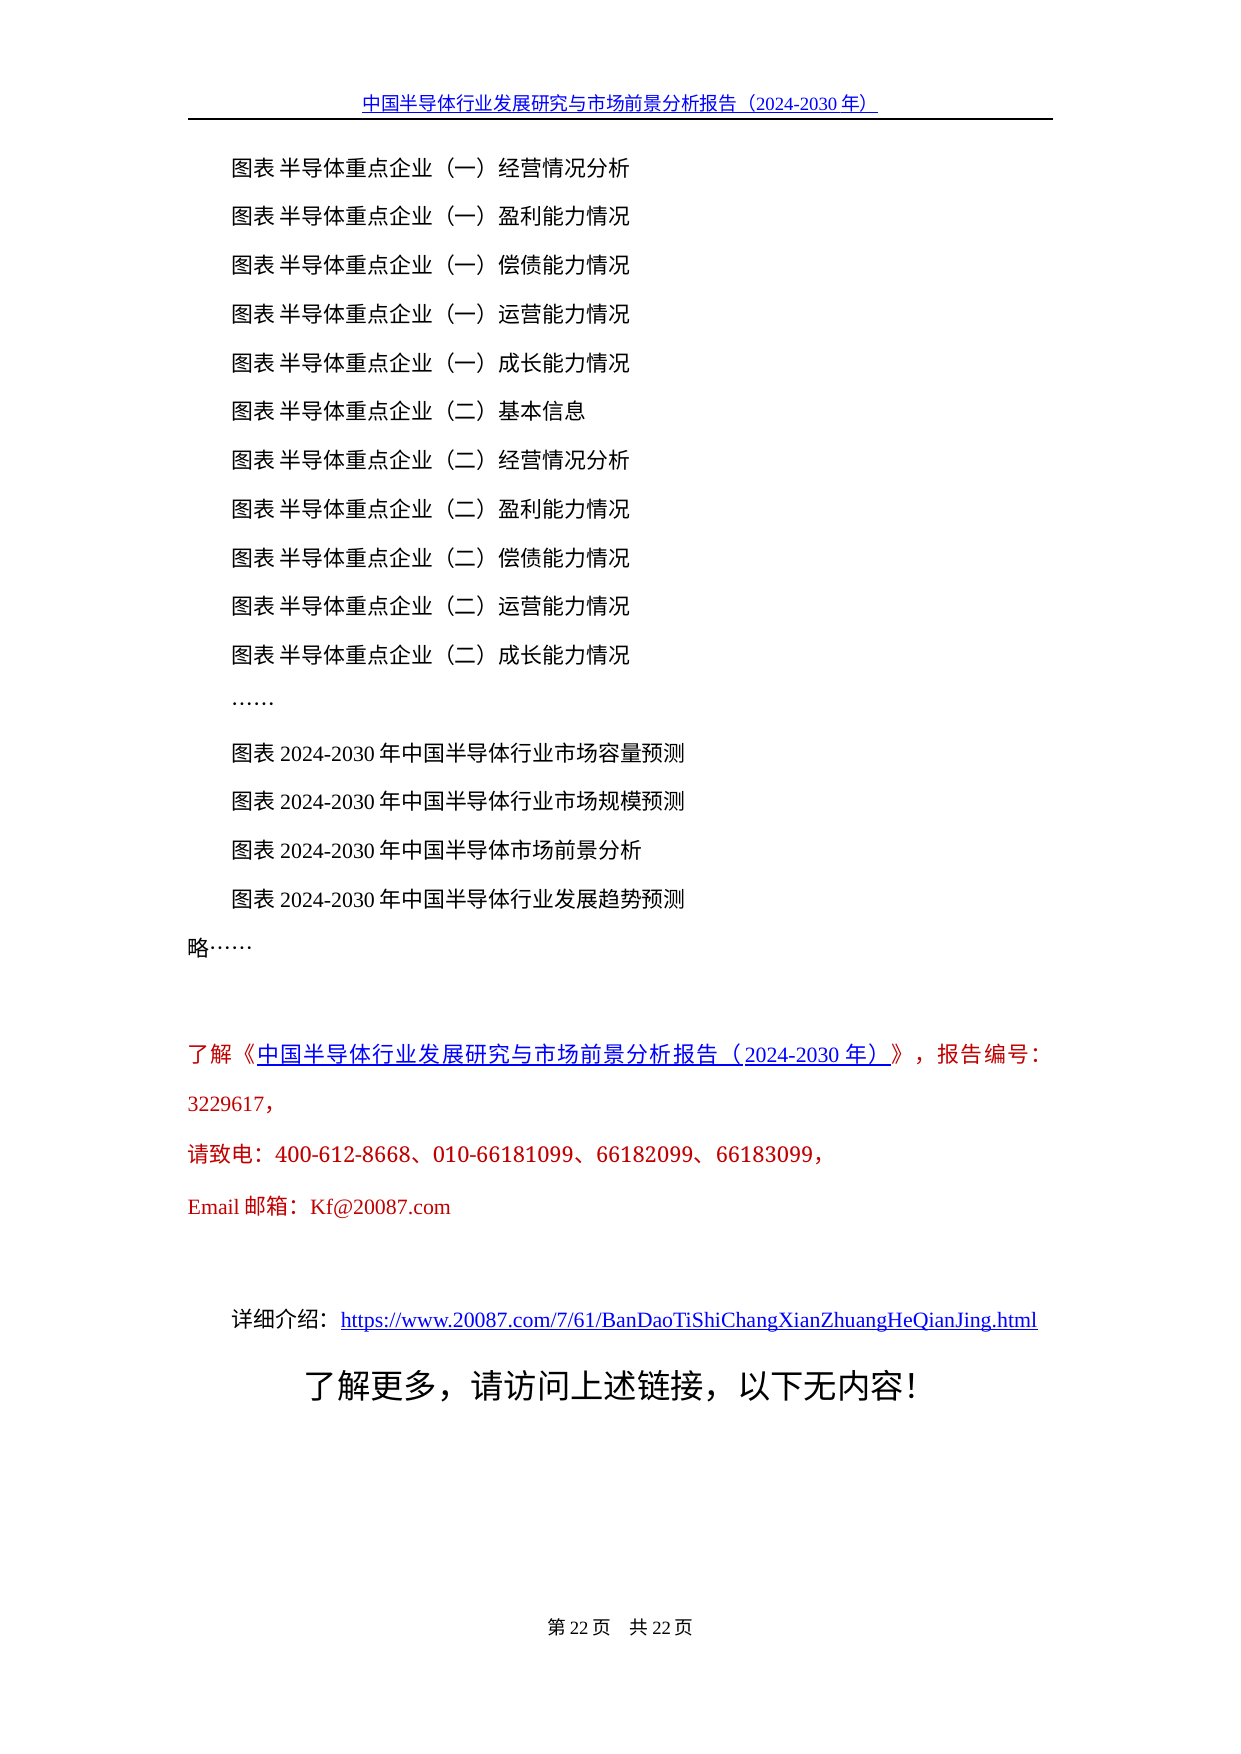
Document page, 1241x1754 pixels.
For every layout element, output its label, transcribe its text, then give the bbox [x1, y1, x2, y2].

text 详细介绍：https://www.20087.com/7/61/BanDaoTiShiChangXianZhuangHeQianJing.html [187, 1301, 1053, 1334]
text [187, 150, 1053, 963]
text Email邮箱：Kf@20087.com [187, 1188, 1053, 1221]
text 请致电：400-612-8668、010-66181099、66182099、66183099， [187, 1137, 1053, 1169]
text 了解《中国半导体行业发展研究与市场前景分析报告（2024-2030年）》，报告编号：3229617， [187, 1037, 1053, 1118]
title 了解更多，请访问上述链接，以下无内容！ [187, 1351, 1053, 1416]
